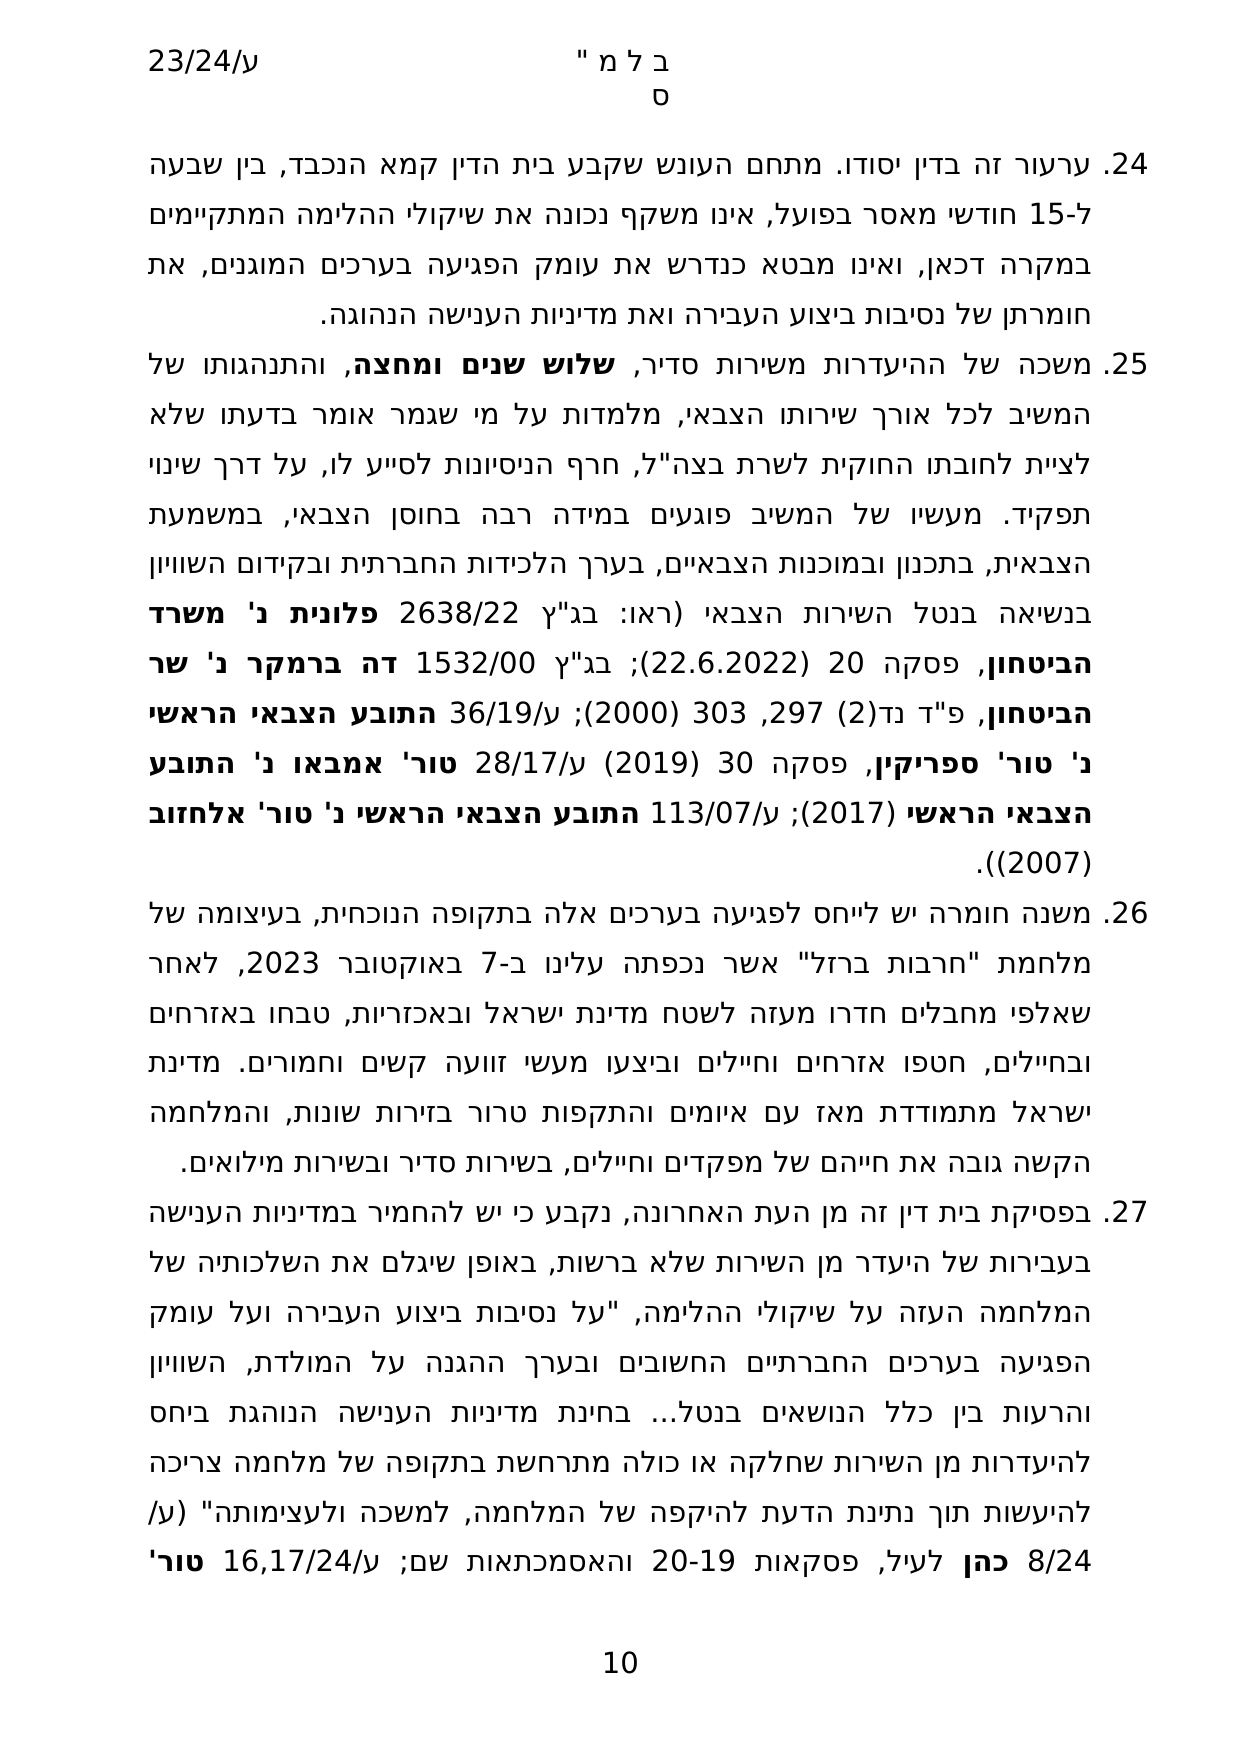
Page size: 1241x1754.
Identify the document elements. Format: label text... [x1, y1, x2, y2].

list משכה של ההיעדרות משירות סדיר, שלוש שנים ומחצה, והתנהגותו של המשיב לכל אורך שירותו הצבאי, מלמדות על מי שגמר אומר בדעתו שלא לציית לחובתו החוקית לשרת בצה"ל, חרף הניסיונות לסייע לו, על דרך שינוי תפקיד. מעשיו של המשיב פוגעים במידה רבה בחוסן הצבאי, במשמעת הצבאית, בתכנון ובמוכנות הצבאיים, בערך הלכידות החברתית ובקידום השוויון בנשיאה בנטל השירות הצבאי (ראו: בג"ץ 2638/22 פלונית נ' משרד הביטחון, פסקה 20 (22.6.2022); בג"ץ 1532/00 דה ברמקר נ' שר הביטחון, פ"ד נד(2) 297, 303 (2000); ע/36/19 התובע הצבאי הראשי נ' טור' ספריקין, פסקה 30 (2019) ע/28/17 טור' אמבאו נ' התובע הצבאי הראשי (2017); ע/113/07 התובע הצבאי הראשי נ' טור' אלחזוב (2007)). [148, 347, 1093, 880]
list משנה חומרה יש לייחס לפגיעה בערכים אלה בתקופה הנוכחית, בעיצומה של מלחמת "חרבות ברזל" אשר נכפתה עלינו ב-7 באוקטובר 2023, לאחר שאלפי מחבלים חדרו מעזה לשטח מדינת ישראל ובאכזריות, טבחו באזרחים ובחיילים, חטפו אזרחים וחיילים וביצעו מעשי זוועה קשים וחמורים. מדינת ישראל מתמודדת מאז עם איומים והתקפות טרור בזירות שונות, והמלחמה הקשה גובה את חייהם של מפקדים וחיילים, בשירות סדיר ובשירות מילואים. [148, 896, 1093, 1179]
list ערעור זה בדין יסודו. מתחם העונש שקבע בית הדין קמא הנכבד, בין שבעה ל-15 חודשי מאסר בפועל, אינו משקף נכונה את שיקולי ההלימה המתקיימים במקרה דכאן, ואינו מבטא כנדרש את עומק הפגיעה בערכים המוגנים, את חומרתן של נסיבות ביצוע העבירה ואת מדיניות הענישה הנהוגה. [148, 148, 1093, 331]
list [148, 1196, 1093, 1579]
